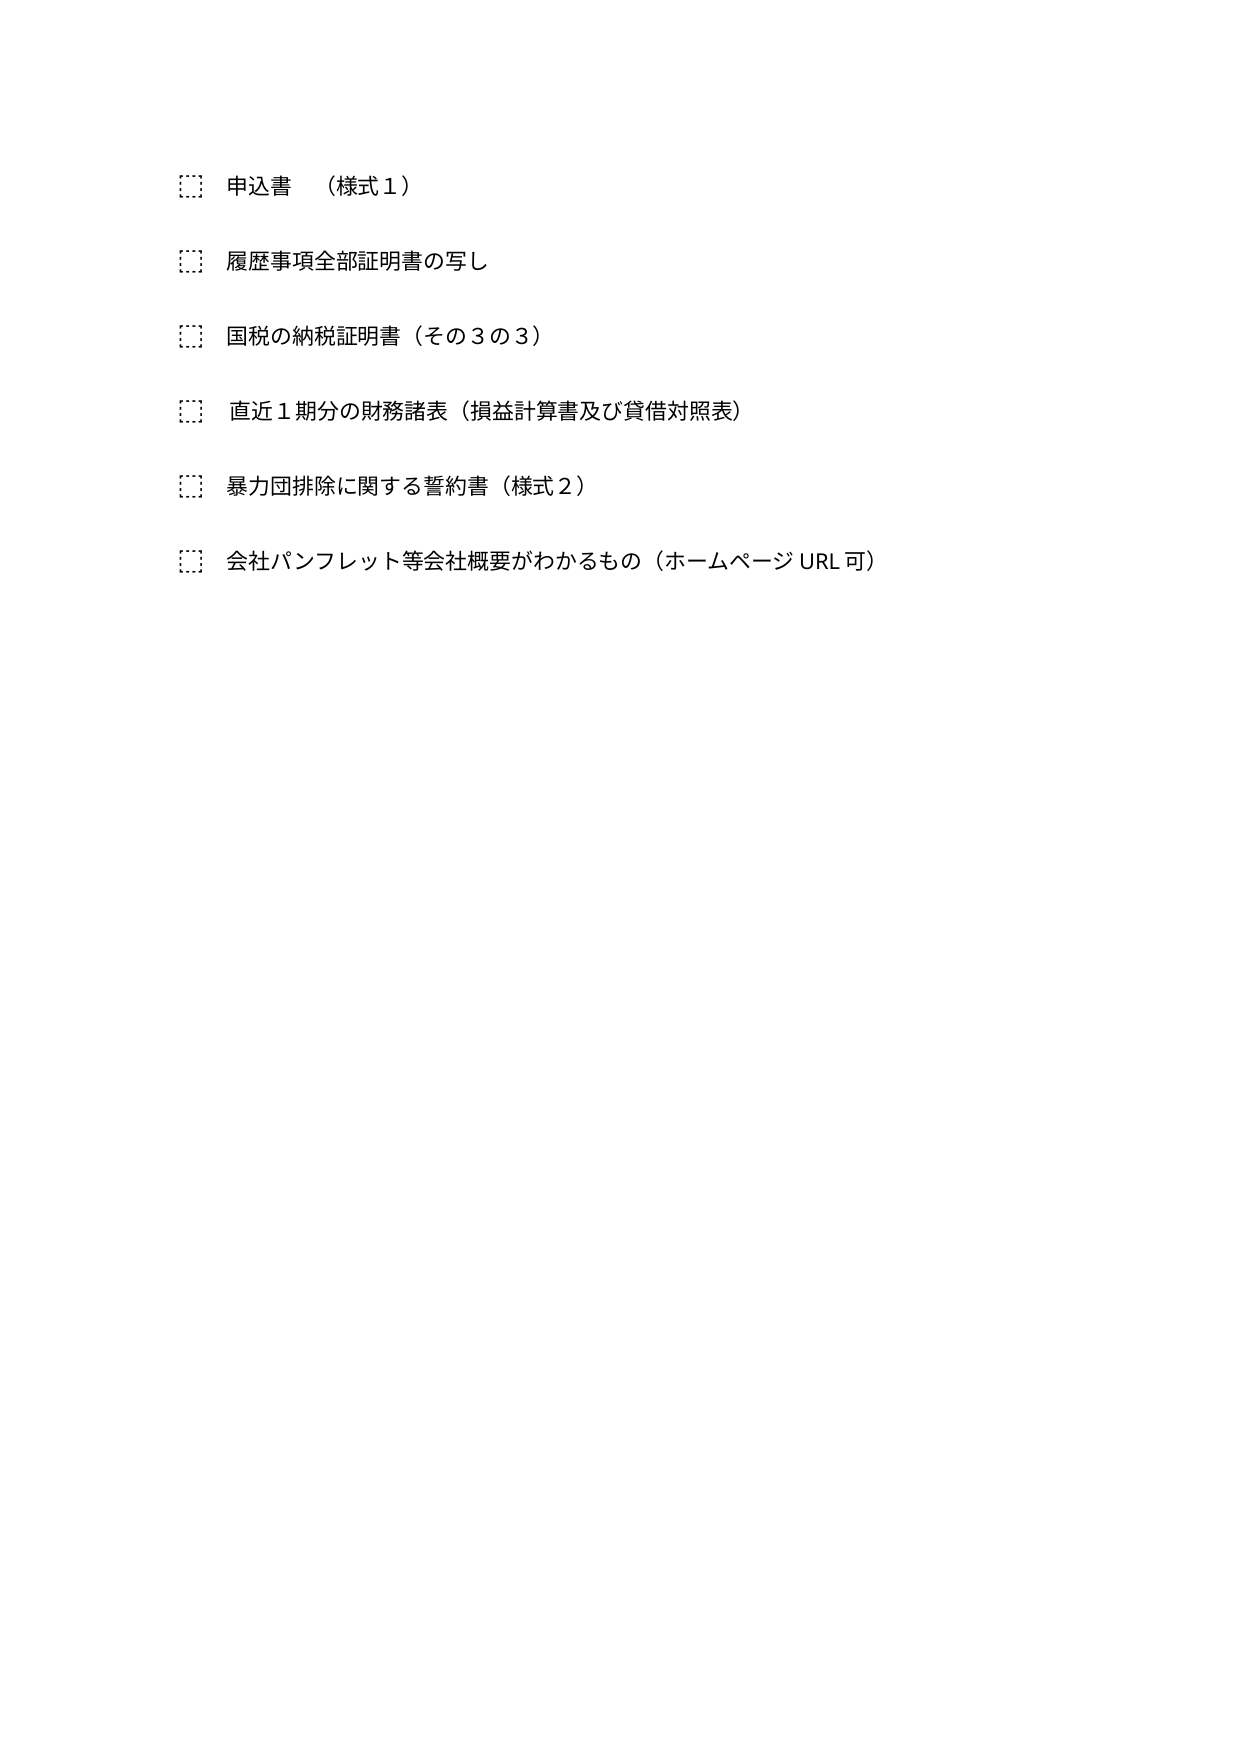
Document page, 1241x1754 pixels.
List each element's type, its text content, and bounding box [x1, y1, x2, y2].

text 申込書 （様式１） [148, 146, 1092, 221]
text 直近１期分の財務諸表（損益計算書及び貸借対照表） [148, 371, 1092, 446]
text 国税の納税証明書（その３の３） [148, 296, 1092, 371]
text 履歴事項全部証明書の写し [148, 221, 1092, 296]
text 会社パンフレット等会社概要がわかるもの（ホームページURL可） [148, 521, 1092, 596]
text 暴力団排除に関する誓約書（様式２） [148, 446, 1092, 521]
